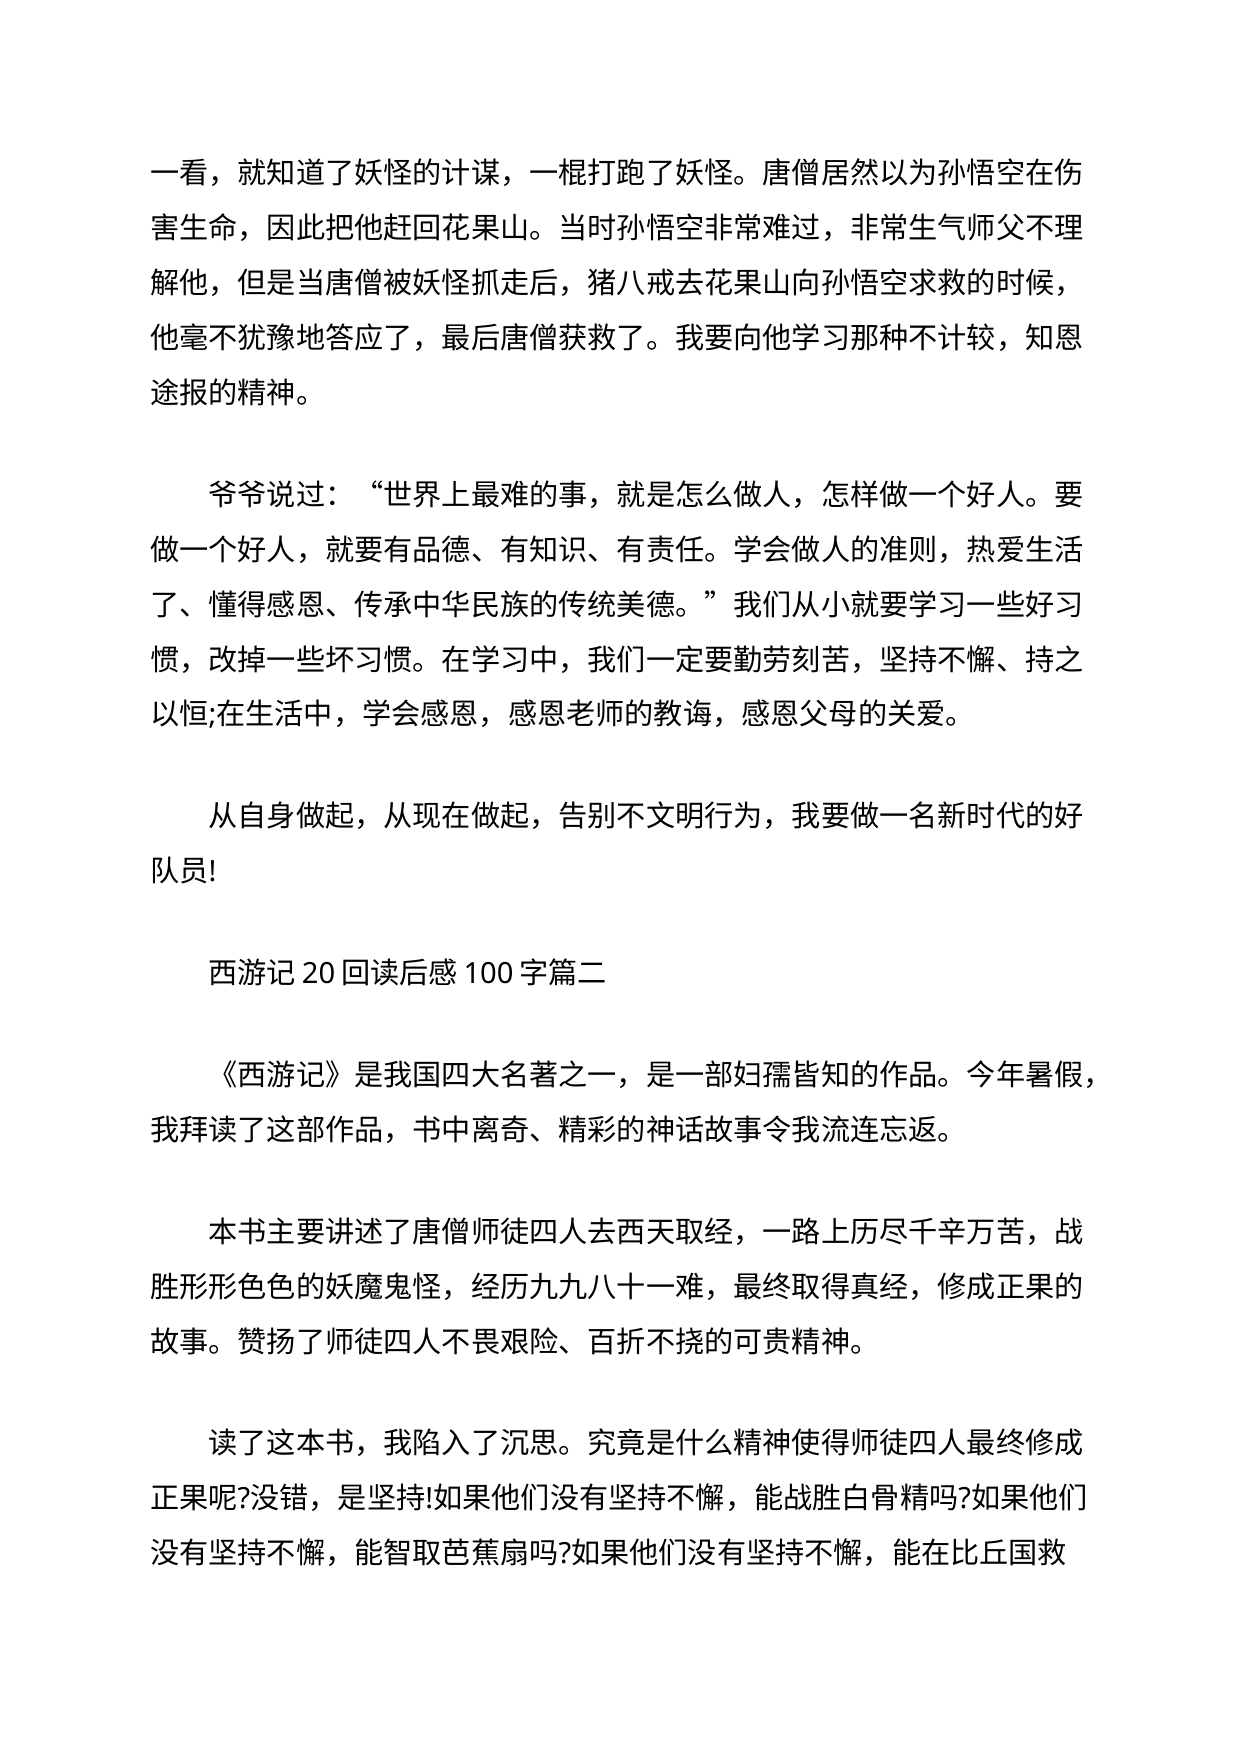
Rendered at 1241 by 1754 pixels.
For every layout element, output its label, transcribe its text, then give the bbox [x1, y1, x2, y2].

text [150, 150, 1090, 412]
text 本书主要讲述了唐僧师徒四人去西天取经，一路上历尽千辛万苦，战胜形形色色的妖魔鬼怪，经历九九八十一难，最终取得真经，修成正果的故事。赞扬了师徒四人不畏艰险、百折不挠的可贵精神。 [150, 1208, 1090, 1361]
text 《西游记》是我国四大名著之一，是一部妇孺皆知的作品。今年暑假，我拜读了这部作品，书中离奇、精彩的神话故事令我流连忘返。 [150, 1052, 1090, 1149]
text 西游记20回读后感100字篇二 [150, 950, 1090, 992]
text 从自身做起，从现在做起，告别不文明行为，我要做一名新时代的好队员! [150, 793, 1090, 890]
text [150, 1420, 1090, 1572]
text 爷爷说过：“世界上最难的事，就是怎么做人，怎样做一个好人。要做一个好人，就要有品德、有知识、有责任。学会做人的准则，热爱生活了、懂得感恩、传承中华民族的传统美德。”我们从小就要学习一些好习惯，改掉一些坏习惯。在学习中，我们一定要勤劳刻苦，坚持不懈、持之以恒;在生活中，学会感恩，感恩老师的教诲，感恩父母的关爱。 [150, 471, 1090, 733]
